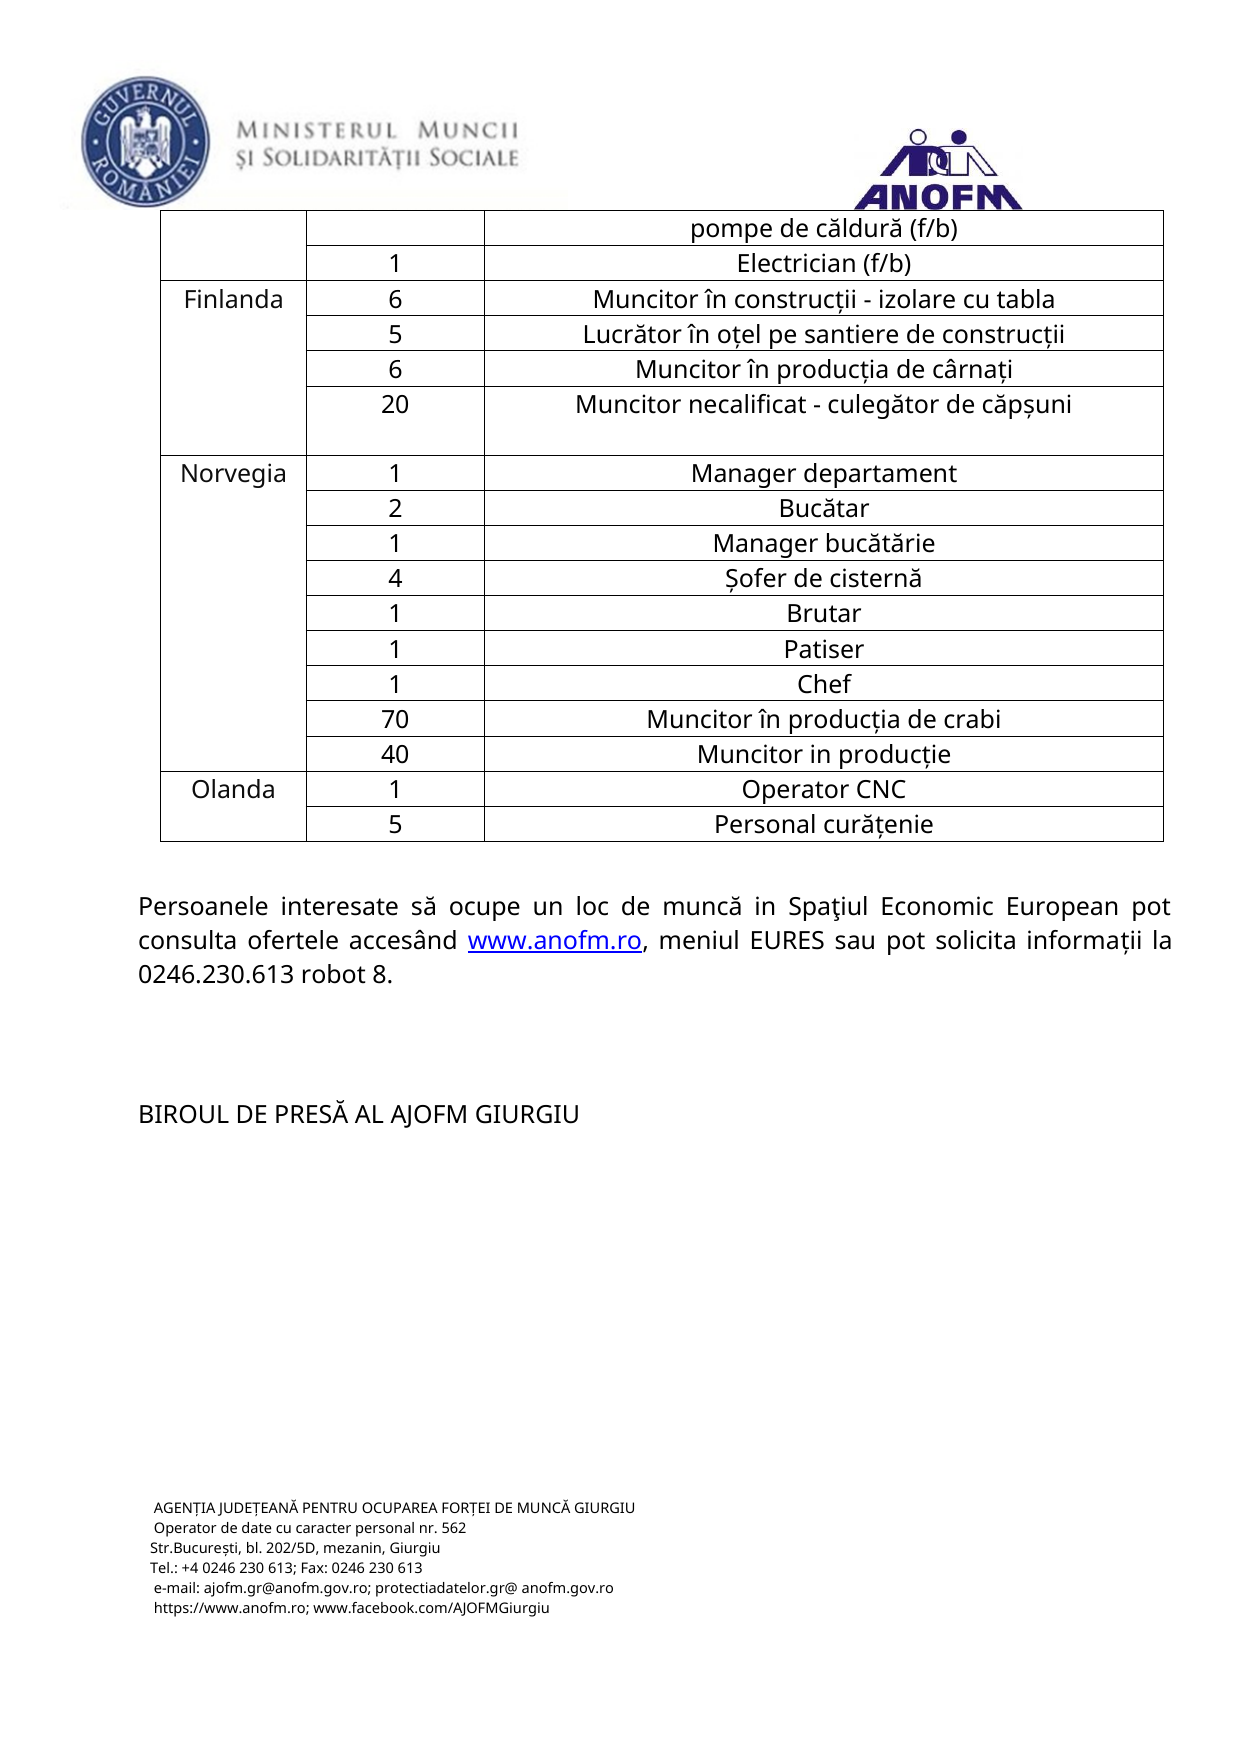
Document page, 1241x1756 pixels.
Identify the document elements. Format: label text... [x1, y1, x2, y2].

picture [47, 60, 568, 210]
table_cell 6 [307, 351, 484, 386]
text BIROUL DE PRESĂ AL AJOFM GIURGIU [138, 1096, 1172, 1130]
picture [853, 128, 1023, 210]
table_cell Lucrător în oțel pe santiere de construcții [485, 316, 1163, 350]
table_cell 1 [307, 246, 484, 280]
table_cell Olanda [161, 772, 306, 841]
table_cell Manager departament [485, 456, 1163, 490]
table_cell 40 [307, 737, 484, 771]
table_cell Personal curățenie [485, 807, 1163, 841]
table_cell 1 [307, 631, 484, 665]
table_cell Manager bucătărie [485, 526, 1163, 560]
table_cell Patiser [485, 631, 1163, 665]
table_cell Norvegia [161, 456, 306, 771]
table_cell Bucătar [485, 491, 1163, 525]
table_cell Muncitor în producția de cârnați [485, 351, 1163, 386]
text Persoanele interesate să ocupe un loc de muncă in Spaţiul Economic European pot consulta ofertele accesând www.anofm.ro, meniul EURES sau pot solicita informații la 0246.230.613 robot 8. [138, 888, 1172, 991]
table_cell Brutar [485, 596, 1163, 630]
table_cell Finlanda [161, 281, 306, 455]
table_cell Operator CNC [485, 772, 1163, 806]
table_cell Mecanic instalații pentru refrigerare, aer condiționat și pompe de căldură (f/b) [485, 211, 1163, 245]
table_cell 2 [307, 491, 484, 525]
table_cell 5 [307, 807, 484, 841]
table_cell Muncitor în construcții - izolare cu tabla [485, 281, 1163, 315]
table_cell 5 [307, 316, 484, 350]
table_cell Muncitor în producția de crabi [485, 701, 1163, 736]
table_cell Muncitor in producție [485, 737, 1163, 771]
table_cell 2 [307, 211, 484, 245]
table_cell Muncitor necalificat - culegător de căpșuni [485, 387, 1163, 455]
table_cell 1 [307, 596, 484, 630]
table_cell 70 [307, 701, 484, 736]
table_cell 4 [307, 561, 484, 595]
table_cell 1 [307, 456, 484, 490]
table_cell Electrician (f/b) [485, 246, 1163, 280]
table_cell Chef [485, 666, 1163, 700]
table_cell Șofer de cisternă [485, 561, 1163, 595]
table_cell 1 [307, 666, 484, 700]
table_cell 1 [307, 526, 484, 560]
table_cell 1 [307, 772, 484, 806]
table_cell 20 [307, 387, 484, 455]
table_cell 6 [307, 281, 484, 315]
